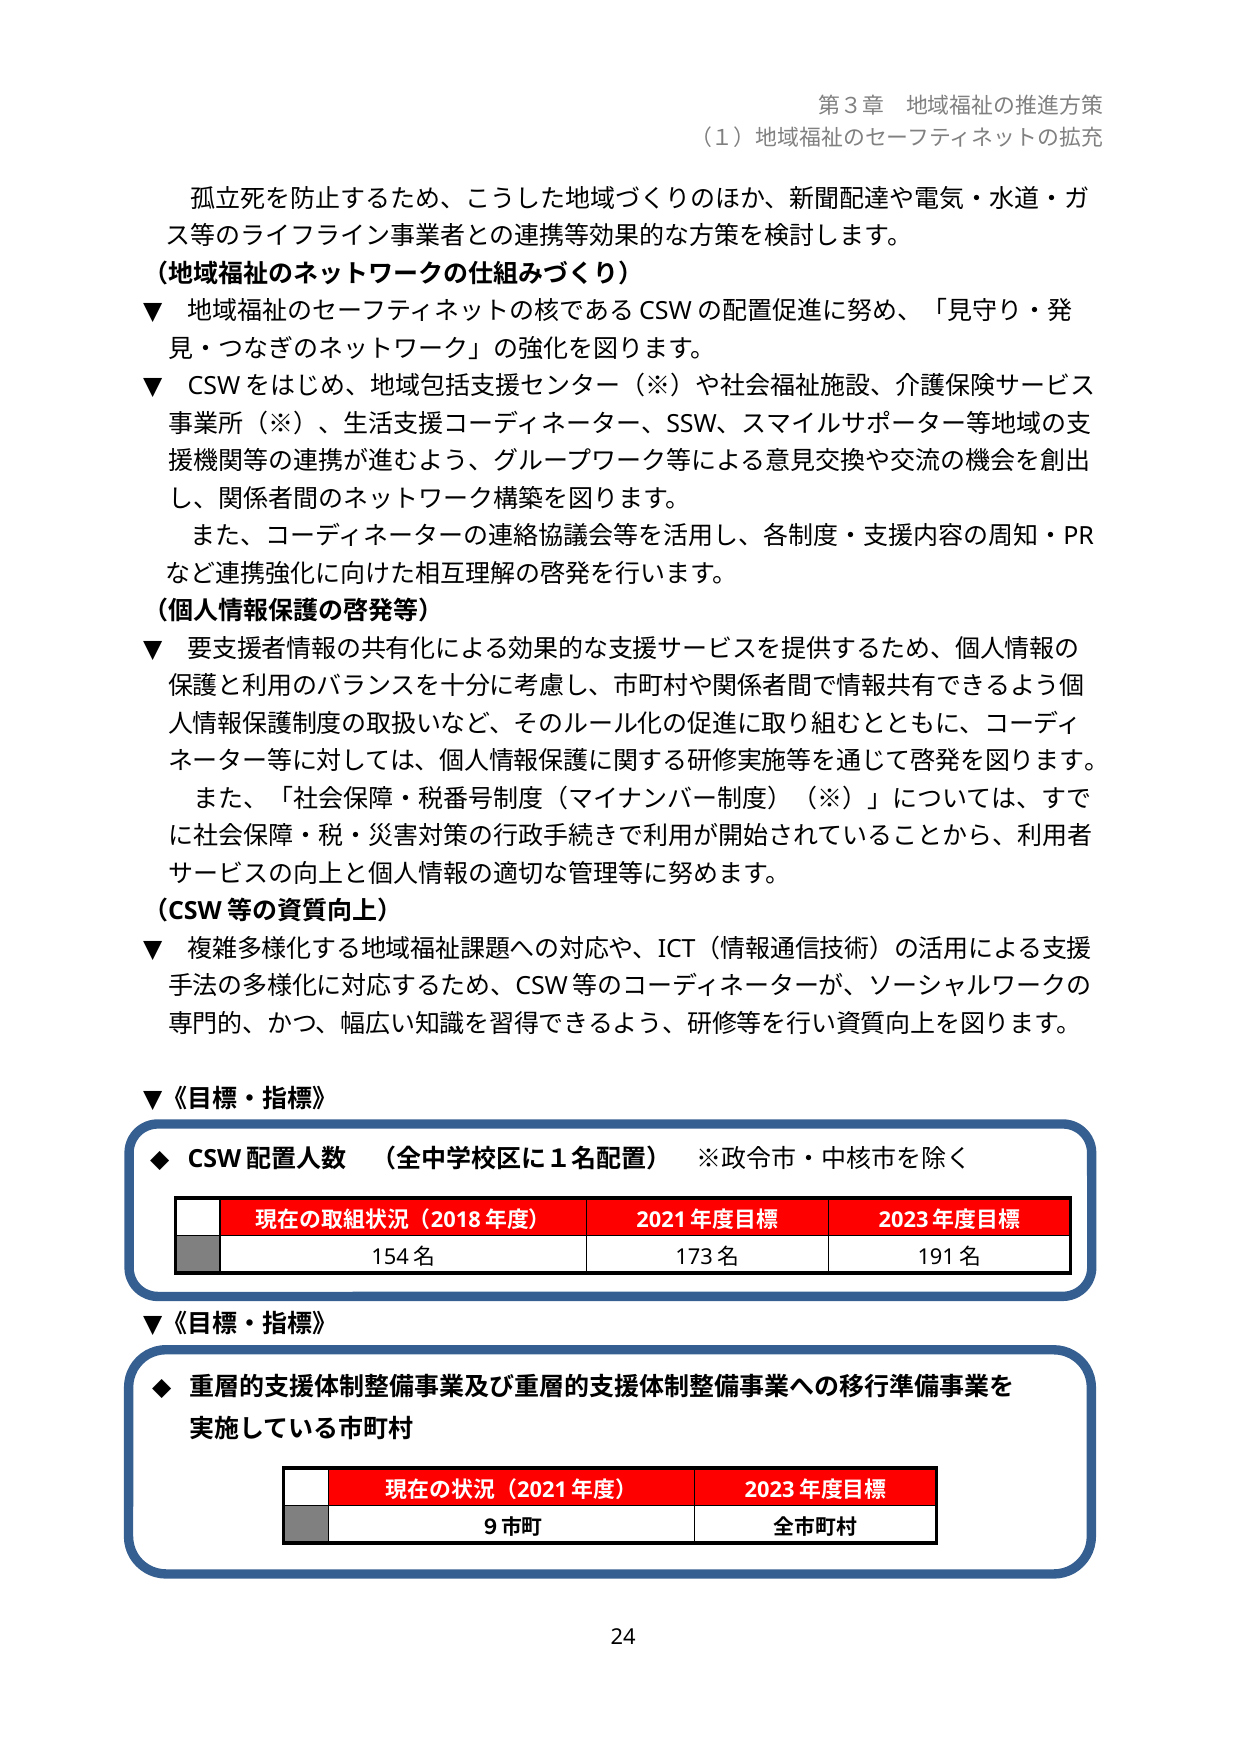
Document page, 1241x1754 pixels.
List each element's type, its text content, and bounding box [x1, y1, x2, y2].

text ▼ CSWをはじめ、地域包括支援センター（※）や社会福祉施設、介護保険サービス事業所（※）、生活支援コーディネーター、SSW、スマイルサポーター等地域の支援機関等の連携が進むよう、グループワーク等による意見交換や交流の機会を創出し、関係者間のネットワーク構築を図ります。 [143, 365, 1103, 515]
subtitle （CSW等の資質向上） [143, 890, 1103, 928]
text また、「社会保障・税番号制度（マイナンバー制度）（※）」については、すでに社会保障・税・災害対策の行政手続きで利用が開始されていることから、利用者サービスの向上と個人情報の適切な管理等に努めます。 [143, 778, 1103, 890]
subtitle （個人情報保護の啓発等） [143, 590, 1103, 628]
subtitle （地域福祉のネットワークの仕組みづくり） [143, 253, 1103, 290]
text ▼ 複雑多様化する地域福祉課題への対応や、ICT（情報通信技術）の活用による支援手法の多様化に対応するため、CSW等のコーディネーターが、ソーシャルワークの専門的、かつ、幅広い知識を習得できるよう、研修等を行い資質向上を図ります。 [143, 928, 1103, 1040]
text ▼ 地域福祉のセーフティネットの核であるCSWの配置促進に努め、「見守り・発見・つなぎのネットワーク」の強化を図ります。 [143, 290, 1103, 365]
text 孤立死を防止するため、こうした地域づくりのほか、新聞配達や電気・水道・ガス等のライフライン事業者との連携等効果的な方策を検討します。 [165, 178, 1103, 253]
text また、コーディネーターの連絡協議会等を活用し、各制度・支援内容の周知・PRなど連携強化に向けた相互理解の啓発を行います。 [165, 515, 1103, 590]
subtitle ▼《目標・指標》 [143, 1078, 1103, 1115]
text ▼ 要支援者情報の共有化による効果的な支援サービスを提供するため、個人情報の保護と利用のバランスを十分に考慮し、市町村や関係者間で情報共有できるよう個人情報保護制度の取扱いなど、そのルール化の促進に取り組むとともに、コーディネーター等に対しては、個人情報保護に関する研修実施等を通じて啓発を図ります。 [143, 628, 1103, 778]
subtitle ▼《目標・指標》 [143, 1303, 1103, 1340]
